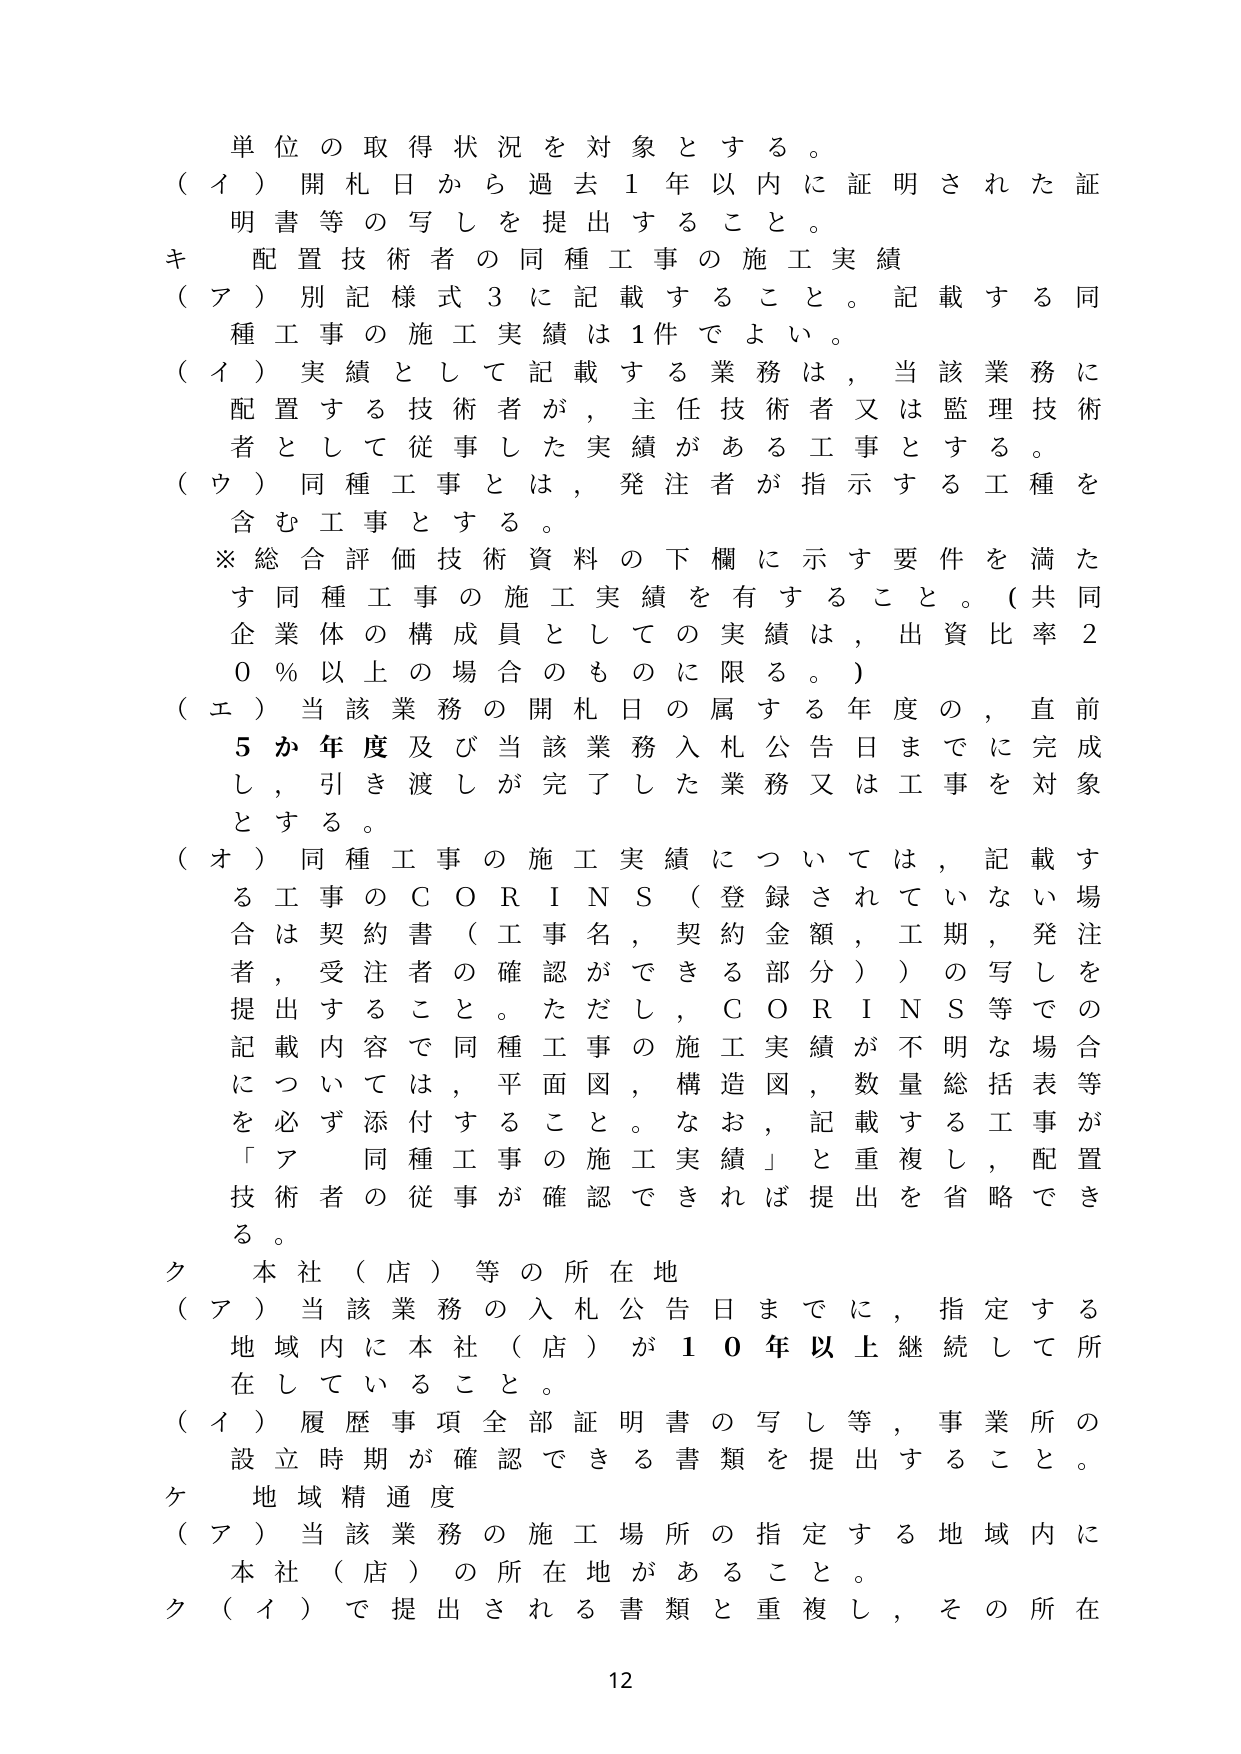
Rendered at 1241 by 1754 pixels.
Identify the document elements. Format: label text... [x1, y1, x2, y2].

text ク 本社（店）等の所在地 [163, 1252, 1122, 1289]
text （ア）当該業務の施工場所の指定する地域内に本社（店）の所在地があること。 [163, 1514, 1122, 1589]
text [163, 1589, 1122, 1627]
text キ 配置技術者の同種工事の施工実績 [163, 239, 1122, 277]
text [163, 127, 1122, 164]
text （イ）履歴事項全部証明書の写し等，事業所の設立時期が確認できる書類を提出すること。 [163, 1402, 1122, 1477]
text ※総合評価技術資料の下欄に示す要件を満たす同種工事の施工実績を有すること。(共同企業体の構成員としての実績は，出資比率２０％以上の場合のものに限る。) [197, 539, 1122, 689]
text ケ 地域精通度 [163, 1477, 1122, 1514]
text （エ）当該業務の開札日の属する年度の，直前５か年度及び当該業務入札公告日までに完成し，引き渡しが完了した業務又は工事を対象とする。 [163, 689, 1122, 839]
text （イ）開札日から過去１年以内に証明された証明書等の写しを提出すること。 [163, 164, 1122, 239]
text （ウ）同種工事とは，発注者が指示する工種を含む工事とする。 [163, 464, 1122, 539]
text （オ）同種工事の施工実績については，記載する工事のＣＯＲＩＮＳ（登録されていない場合は契約書（工事名，契約金額，工期，発注者，受注者の確認ができる部分））の写しを提出すること。ただし，ＣＯＲＩＮＳ等での記載内容で同種工事の施工実績が不明な場合については，平面図，構造図，数量総括表等を必ず添付すること。なお，記載する工事が「ア 同種工事の施工実績」と重複し，配置技術者の従事が確認できれば提出を省略できる。 [163, 839, 1122, 1252]
text （イ）実績として記載する業務は，当該業務に配置する技術者が，主任技術者又は監理技術者として従事した実績がある工事とする。 [163, 352, 1122, 464]
text （ア）別記様式３に記載すること。記載する同種工事の施工実績は1件でよい。 [163, 277, 1122, 352]
text （ア）当該業務の入札公告日までに，指定する地域内に本社（店）が１０年以上継続して所在していること。 [163, 1289, 1122, 1402]
